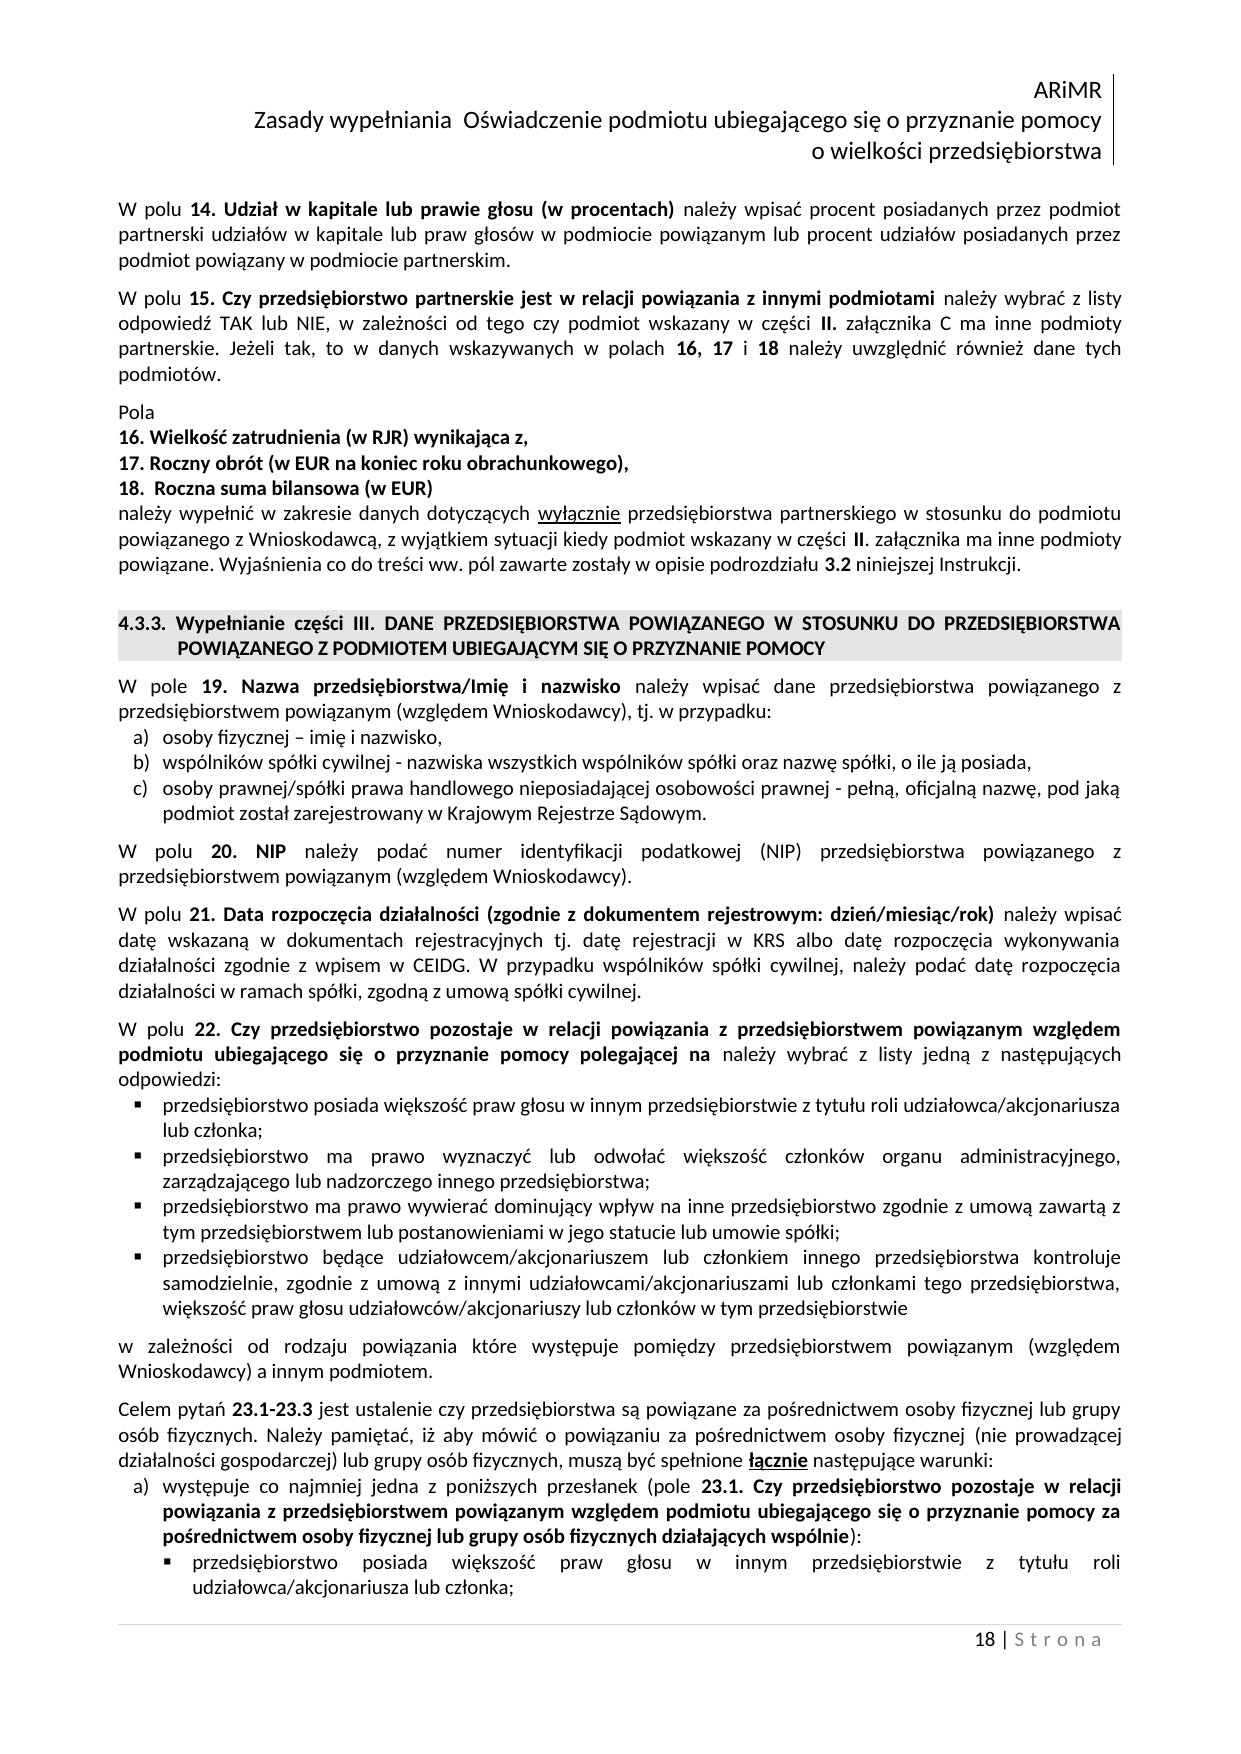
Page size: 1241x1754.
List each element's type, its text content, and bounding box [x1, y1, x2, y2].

list osoby prawnej/spółki prawa handlowego nieposiadającej osobowości prawnej - pełną, oficjalną nazwę, pod jaką podmiot został zarejestrowany w Krajowym Rejestrze Sądowym. [133, 775, 1122, 826]
list przedsiębiorstwo ma prawo wyznaczyć lub odwołać większość członków organu administracyjnego, zarządzającego lub nadzorczego innego przedsiębiorstwa; [133, 1143, 1122, 1194]
list W polu 20. NIP należy podać numer identyfikacji podatkowej (NIP) przedsiębiorstwa powiązanego z przedsiębiorstwem powiązanym (względem Wnioskodawcy). [118, 838, 1122, 889]
list W polu 22. Czy przedsiębiorstwo pozostaje w relacji powiązania z przedsiębiorstwem powiązanym względem podmiotu ubiegającego się o przyznanie pomocy polegającej na należy wybrać z listy jedną z następujących odpowiedzi: [118, 1016, 1122, 1092]
list W polu 15. Czy przedsiębiorstwo partnerskie jest w relacji powiązania z innymi podmiotami należy wybrać z listy odpowiedź TAK lub NIE, w zależności od tego czy podmiot wskazany w części II. załącznika C ma inne podmioty partnerskie. Jeżeli tak, to w danych wskazywanych w polach 16, 17 i 18 należy uwzględnić również dane tych podmiotów. [118, 285, 1122, 386]
list wspólników spółki cywilnej - nazwiska wszystkich wspólników spółki oraz nazwę spółki, o ile ją posiada, [133, 749, 1122, 775]
list 18. Roczna suma bilansowa (w EUR) [118, 475, 1122, 501]
list Pola [118, 399, 1122, 424]
list W pole 19. Nazwa przedsiębiorstwa/Imię i nazwisko należy wpisać dane przedsiębiorstwa powiązanego z przedsiębiorstwem powiązanym (względem Wnioskodawcy), tj. w przypadku: [118, 673, 1122, 724]
list występuje co najmniej jedna z poniższych przesłanek (pole 23.1. Czy przedsiębiorstwo pozostaje w relacji powiązania z przedsiębiorstwem powiązanym względem podmiotu ubiegającego się o przyznanie pomocy za pośrednictwem osoby fizycznej lub grupy osób fizycznych działających wspólnie): [133, 1473, 1122, 1549]
list przedsiębiorstwo posiada większość praw głosu w innym przedsiębiorstwie z tytułu roli udziałowca/akcjonariusza lub członka; [162, 1549, 1122, 1600]
list w zależności od rodzaju powiązania które występuje pomiędzy przedsiębiorstwem powiązanym (względem Wnioskodawcy) a innym podmiotem. [118, 1333, 1122, 1384]
list W polu 21. Data rozpoczęcia działalności (zgodnie z dokumentem rejestrowym: dzień/miesiąc/rok) należy wpisać datę wskazaną w dokumentach rejestracyjnych tj. datę rejestracji w KRS albo datę rozpoczęcia wykonywania działalności zgodnie z wpisem w CEIDG. W przypadku wspólników spółki cywilnej, należy podać datę rozpoczęcia działalności w ramach spółki, zgodną z umową spółki cywilnej. [118, 902, 1122, 1003]
list 4.3.3. Wypełnianie części III. DANE PRZEDSIĘBIORSTWA POWIĄZANEGO W STOSUNKU DO PRZEDSIĘBIORSTWA POWIĄZANEGO Z PODMIOTEM UBIEGAJĄCYM SIĘ O PRZYZNANIE POMOCY [118, 610, 1122, 661]
list przedsiębiorstwo posiada większość praw głosu w innym przedsiębiorstwie z tytułu roli udziałowca/akcjonariusza lub członka; [133, 1092, 1122, 1143]
list Celem pytań 23.1-23.3 jest ustalenie czy przedsiębiorstwa są powiązane za pośrednictwem osoby fizycznej lub grupy osób fizycznych. Należy pamiętać, iż aby mówić o powiązaniu za pośrednictwem osoby fizycznej (nie prowadzącej działalności gospodarczej) lub grupy osób fizycznych, muszą być spełnione łącznie następujące warunki: [118, 1397, 1122, 1473]
list osoby fizycznej – imię i nazwisko, [133, 724, 1122, 749]
list 17. Roczny obrót (w EUR na koniec roku obrachunkowego), [118, 450, 1122, 475]
list W polu 14. Udział w kapitale lub prawie głosu (w procentach) należy wpisać procent posiadanych przez podmiot partnerski udziałów w kapitale lub praw głosów w podmiocie powiązanym lub procent udziałów posiadanych przez podmiot powiązany w podmiocie partnerskim. [118, 196, 1122, 272]
list należy wypełnić w zakresie danych dotyczących wyłącznie przedsiębiorstwa partnerskiego w stosunku do podmiotu powiązanego z Wnioskodawcą, z wyjątkiem sytuacji kiedy podmiot wskazany w części II. załącznika ma inne podmioty powiązane. Wyjaśnienia co do treści ww. pól zawarte zostały w opisie podrozdziału 3.2 niniejszej Instrukcji. [118, 501, 1122, 577]
list 16. Wielkość zatrudnienia (w RJR) wynikająca z, [118, 424, 1122, 450]
